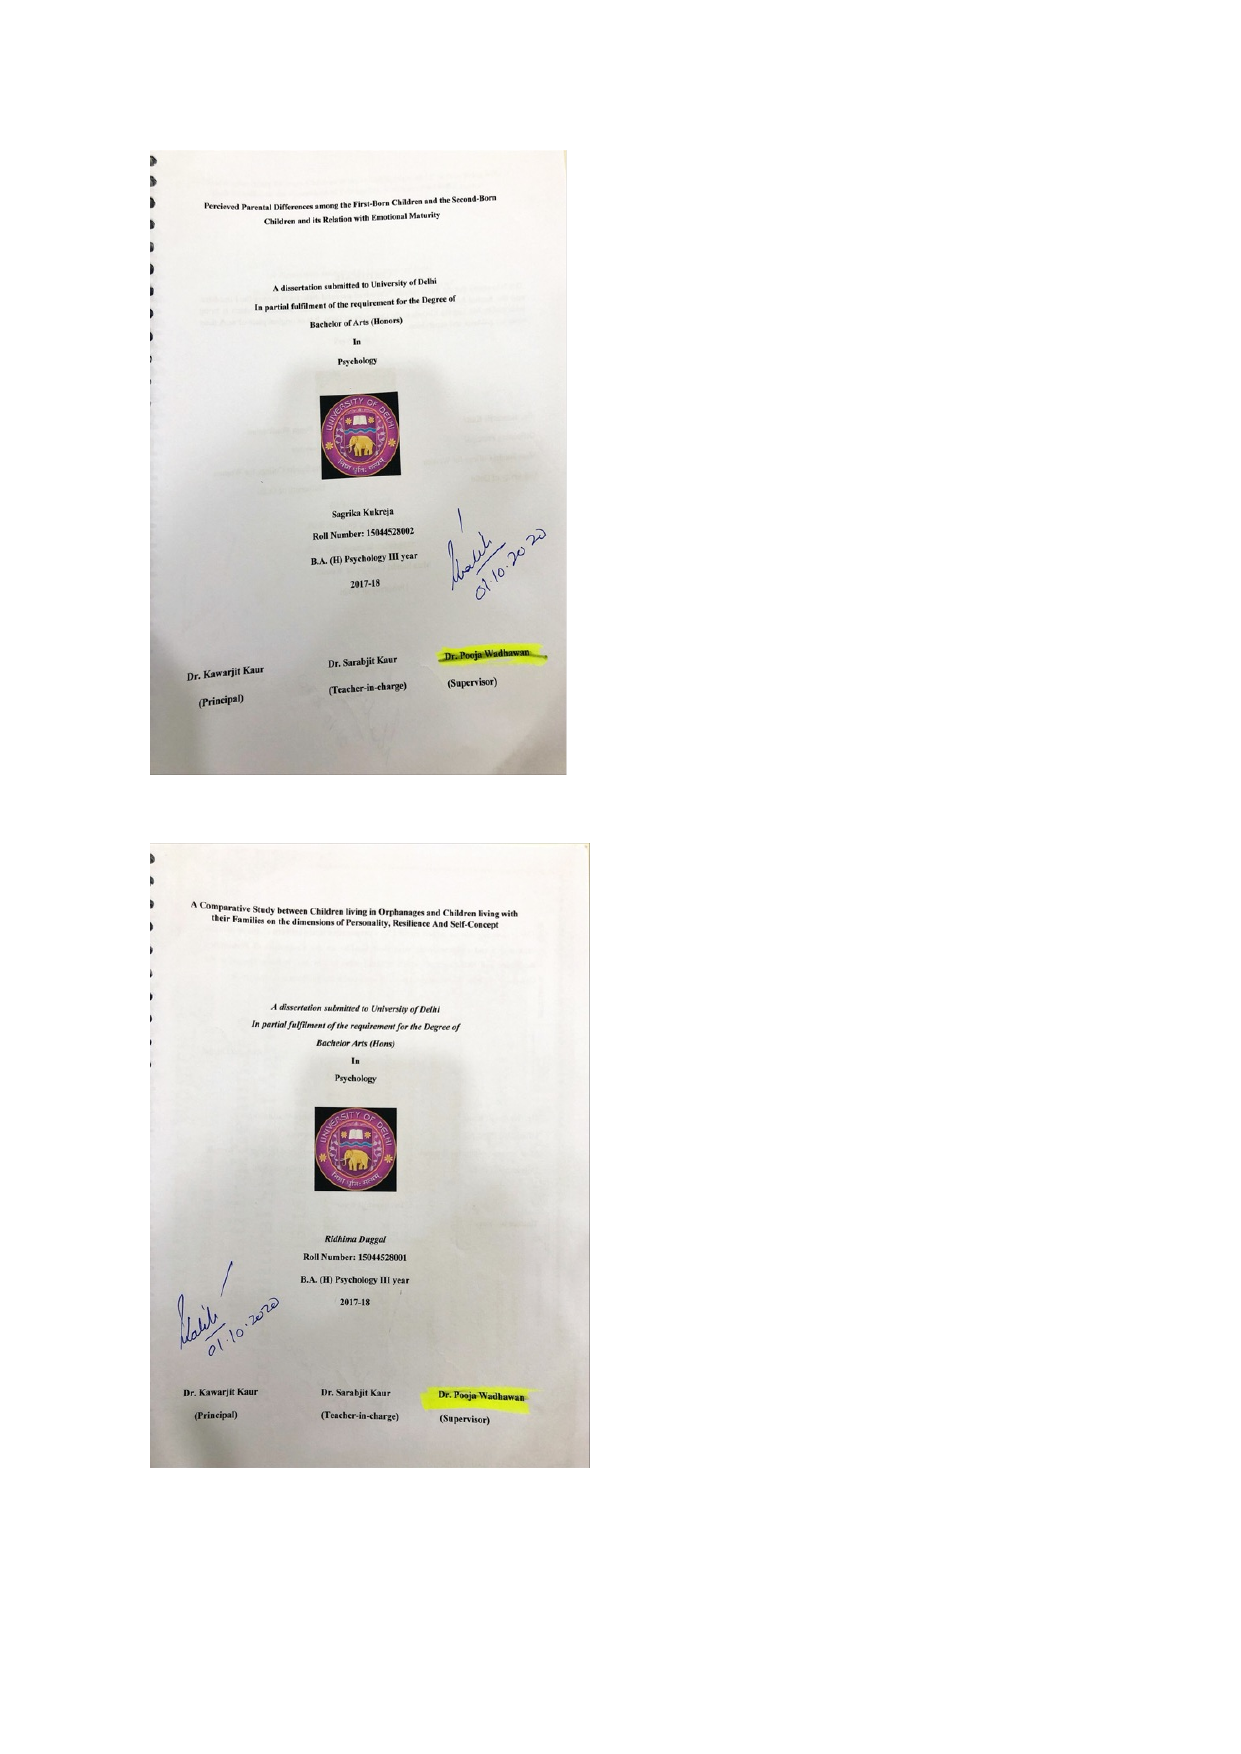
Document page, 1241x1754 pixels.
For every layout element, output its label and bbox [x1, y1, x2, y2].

picture [150, 150, 567, 775]
picture [150, 843, 590, 1468]
